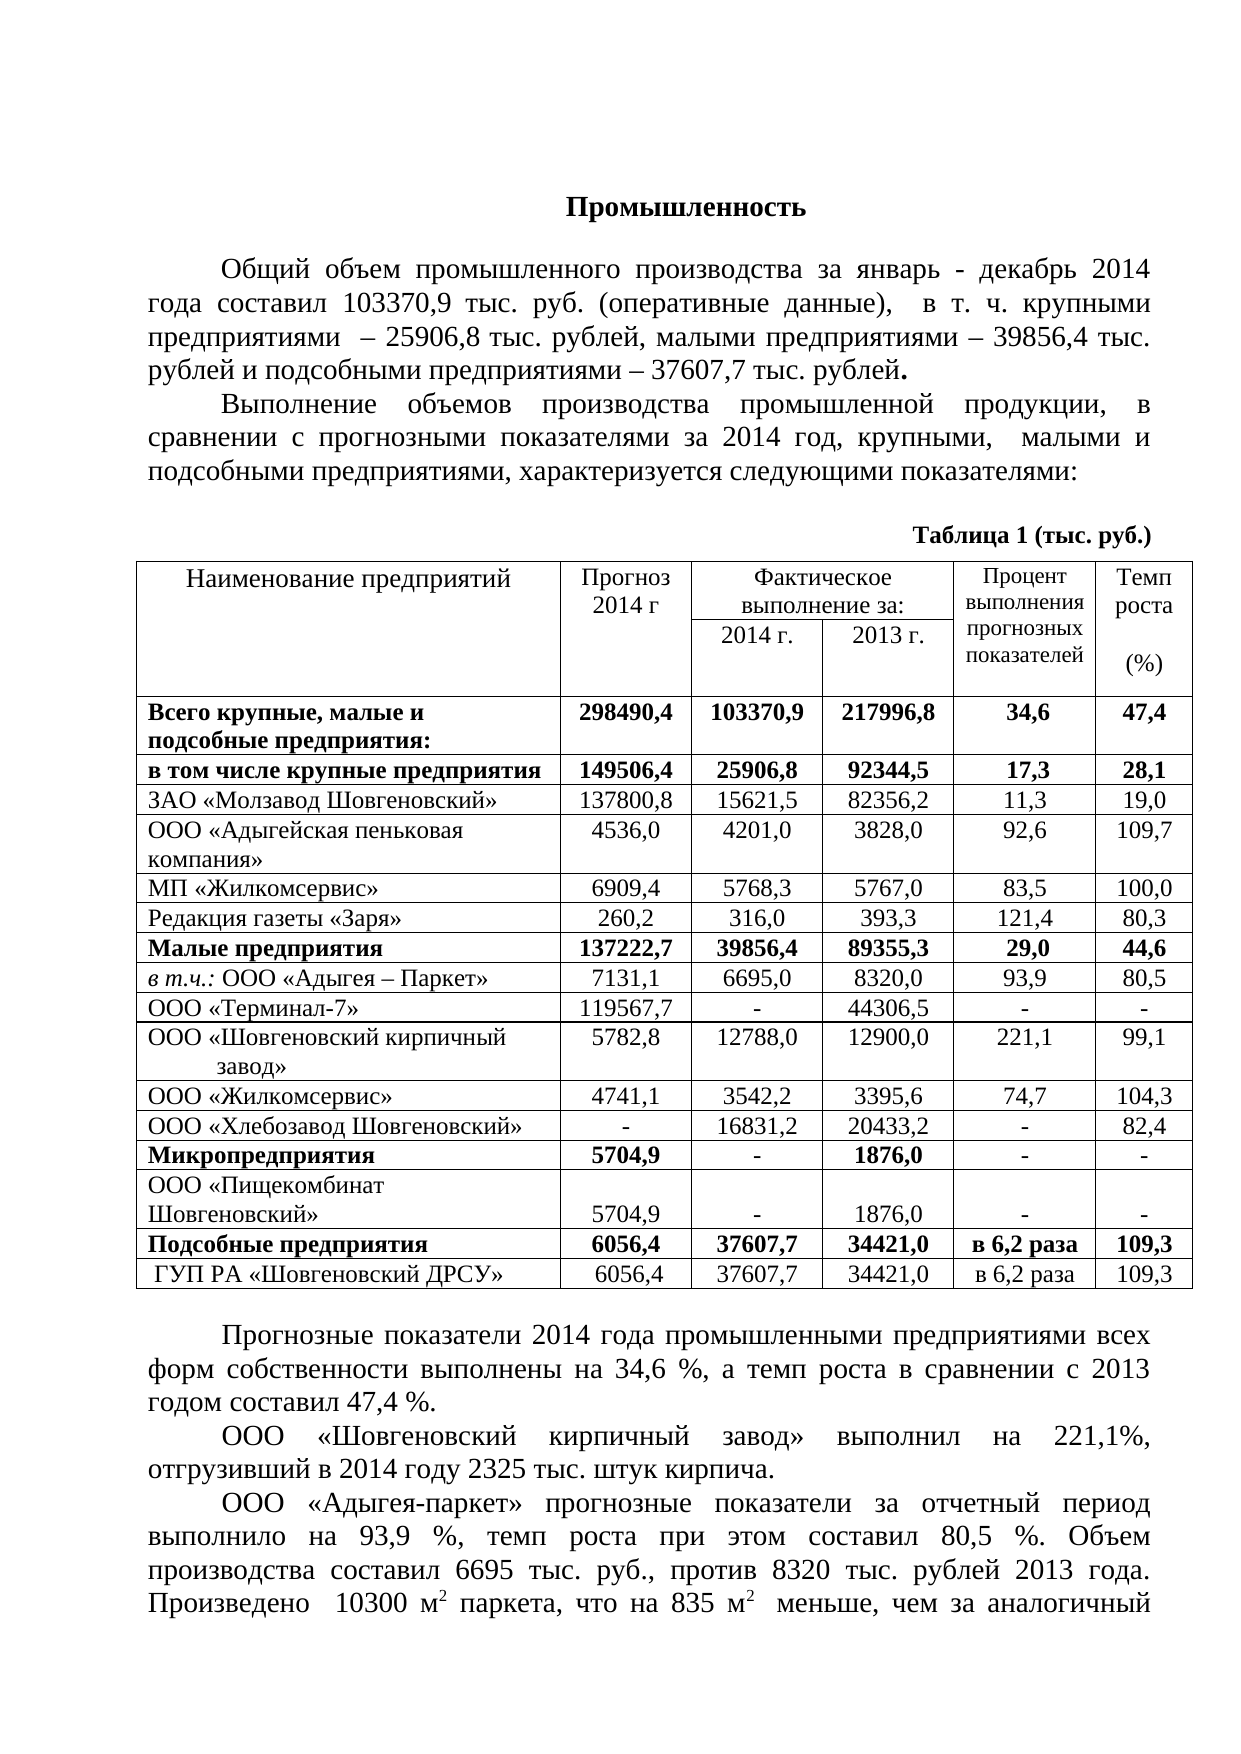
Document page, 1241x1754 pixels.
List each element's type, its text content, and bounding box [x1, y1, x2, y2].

table_cell 3542,2 [692, 1081, 822, 1110]
table_cell 260,2 [561, 903, 691, 932]
table_cell 44,6 [1096, 933, 1192, 962]
table_cell 16831,2 [692, 1111, 822, 1139]
table_cell 121,4 [954, 903, 1095, 932]
table_cell 83,5 [954, 874, 1095, 902]
table_cell Редакция газеты «Заря» [137, 903, 560, 932]
table_cell - [1096, 1141, 1192, 1169]
table_cell ООО «Адыгейская пеньковая компания» [137, 815, 560, 872]
table_cell 298490,4 [561, 697, 691, 754]
table_cell ООО «Терминал-7» [137, 993, 560, 1021]
table_cell 7131,1 [561, 963, 691, 992]
table_cell 82,4 [1096, 1111, 1192, 1139]
table_cell ЗАО «Молзавод Шовгеновский» [137, 785, 560, 814]
subtitle Промышленность [148, 189, 1152, 223]
table_cell - [561, 1111, 691, 1139]
table_cell 2014 г. [692, 620, 822, 696]
table_cell 37607,7 [692, 1229, 822, 1258]
text Выполнение объемов производства промышленной продукции, в сравнении с прогнозными показателями за 2014 год, крупными, малыми и подсобными предприятиями, характеризуется следующими показателями: [148, 386, 1152, 486]
table_cell Всего крупные, малые и подсобные предприятия: [137, 697, 560, 754]
table_cell в том числе крупные предприятия [137, 755, 560, 784]
table_cell 5767,0 [823, 874, 953, 902]
table_cell 34421,0 [823, 1259, 953, 1287]
text Таблица 1 (тыс. руб.) [148, 520, 1152, 549]
table_cell 221,1 [954, 1023, 1095, 1080]
table_cell 99,1 [1096, 1023, 1192, 1080]
table_cell 12900,0 [823, 1023, 953, 1080]
table_cell 28,1 [1096, 755, 1192, 784]
table_cell 80,3 [1096, 903, 1192, 932]
table_cell 103370,9 [692, 697, 822, 754]
table_cell 47,4 [1096, 697, 1192, 754]
table_cell 4536,0 [561, 815, 691, 872]
table_cell 6695,0 [692, 963, 822, 992]
table_cell ООО «Хлебозавод Шовгеновский» [137, 1111, 560, 1139]
table_cell 25906,8 [692, 755, 822, 784]
table_cell 74,7 [954, 1081, 1095, 1110]
table_cell 137800,8 [561, 785, 691, 814]
table_cell - [692, 1141, 822, 1169]
table_cell ГУП РА «Шовгеновский ДРСУ» [137, 1259, 560, 1287]
table_cell Малые предприятия [137, 933, 560, 962]
table_cell 149506,4 [561, 755, 691, 784]
table_cell - [692, 993, 822, 1021]
table_cell 3828,0 [823, 815, 953, 872]
table_cell 15621,5 [692, 785, 822, 814]
table_cell 6909,4 [561, 874, 691, 902]
table_cell Микропредприятия [137, 1141, 560, 1169]
table_cell - [954, 1111, 1095, 1139]
table_cell 316,0 [692, 903, 822, 932]
table_cell 217996,8 [823, 697, 953, 754]
table_cell 109,7 [1096, 815, 1192, 872]
table_cell в т.ч.: ООО «Адыгея – Паркет» [137, 963, 560, 992]
table_header Наименование предприятий [137, 562, 560, 696]
table_cell в 6,2 раза [954, 1259, 1095, 1287]
table_cell - [1096, 1170, 1192, 1228]
table_cell 119567,7 [561, 993, 691, 1021]
table_cell - [1096, 993, 1192, 1021]
table_cell 8320,0 [823, 963, 953, 992]
table_cell 17,3 [954, 755, 1095, 784]
table_cell 92,6 [954, 815, 1095, 872]
table_cell 109,3 [1096, 1229, 1192, 1258]
table_cell ООО «Пищекомбинат Шовгеновский» [137, 1170, 560, 1228]
table_cell 1876,0 [823, 1170, 953, 1228]
table_cell 5768,3 [692, 874, 822, 902]
table_cell 5782,8 [561, 1023, 691, 1080]
table_cell 82356,2 [823, 785, 953, 814]
table_cell 34421,0 [823, 1229, 953, 1258]
table_cell 19,0 [1096, 785, 1192, 814]
table_cell 393,3 [823, 903, 953, 932]
table_cell 93,9 [954, 963, 1095, 992]
table_cell 1876,0 [823, 1141, 953, 1169]
table_header Прогноз 2014 г [561, 562, 691, 696]
table_cell - [954, 1141, 1095, 1169]
table_header Темп роста (%) [1096, 562, 1192, 696]
table_cell ООО «Жилкомсервис» [137, 1081, 560, 1110]
table_cell 109,3 [1096, 1259, 1192, 1287]
table_cell 44306,5 [823, 993, 953, 1021]
text Общий объем промышленного производства за январь - декабрь 2014 года составил 103370,9 тыс. руб. (оперативные данные), в т. ч. крупными предприятиями – 25906,8 тыс. рублей, малыми предприятиями – 39856,4 тыс. рублей и подсобными предприятиями – 37607,7 тыс. рублей. [148, 252, 1152, 386]
table_cell - [692, 1170, 822, 1228]
table_cell 4741,1 [561, 1081, 691, 1110]
text ООО «Шовгеновский кирпичный завод» выполнил на 221,1%, отгрузивший в 2014 году 2325 тыс. штук кирпича. [148, 1418, 1152, 1485]
table_header Фактическое выполнение за: [692, 562, 953, 619]
table_cell 11,3 [954, 785, 1095, 814]
table_cell 80,5 [1096, 963, 1192, 992]
table_cell в 6,2 раза [954, 1229, 1095, 1258]
text Прогнозные показатели 2014 года промышленными предприятиями всех форм собственности выполнены на 34,6 %, а темп роста в сравнении с 2013 годом составил 47,4 %. [148, 1317, 1152, 1418]
table_cell 4201,0 [692, 815, 822, 872]
table_cell 2013 г. [823, 620, 953, 696]
table_cell 37607,7 [692, 1259, 822, 1287]
table_cell 12788,0 [692, 1023, 822, 1080]
table_cell Подсобные предприятия [137, 1229, 560, 1258]
table_cell МП «Жилкомсервис» [137, 874, 560, 902]
table_header Процент выполнения прогнозных показателей [954, 562, 1095, 696]
table_cell 104,3 [1096, 1081, 1192, 1110]
table_cell 92344,5 [823, 755, 953, 784]
table_cell 89355,3 [823, 933, 953, 962]
table_cell 5704,9 [561, 1170, 691, 1228]
table_cell 5704,9 [561, 1141, 691, 1169]
table_cell 6056,4 [561, 1259, 691, 1287]
table_cell - [954, 1170, 1095, 1228]
table_cell 6056,4 [561, 1229, 691, 1258]
table_cell ООО «Шовгеновский кирпичный завод» [137, 1023, 560, 1080]
table_cell 20433,2 [823, 1111, 953, 1139]
table_cell 29,0 [954, 933, 1095, 962]
table_cell - [954, 993, 1095, 1021]
table_cell 3395,6 [823, 1081, 953, 1110]
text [148, 1485, 1152, 1619]
table_cell 39856,4 [692, 933, 822, 962]
table_cell 34,6 [954, 697, 1095, 754]
table_cell 100,0 [1096, 874, 1192, 902]
table_cell 137222,7 [561, 933, 691, 962]
